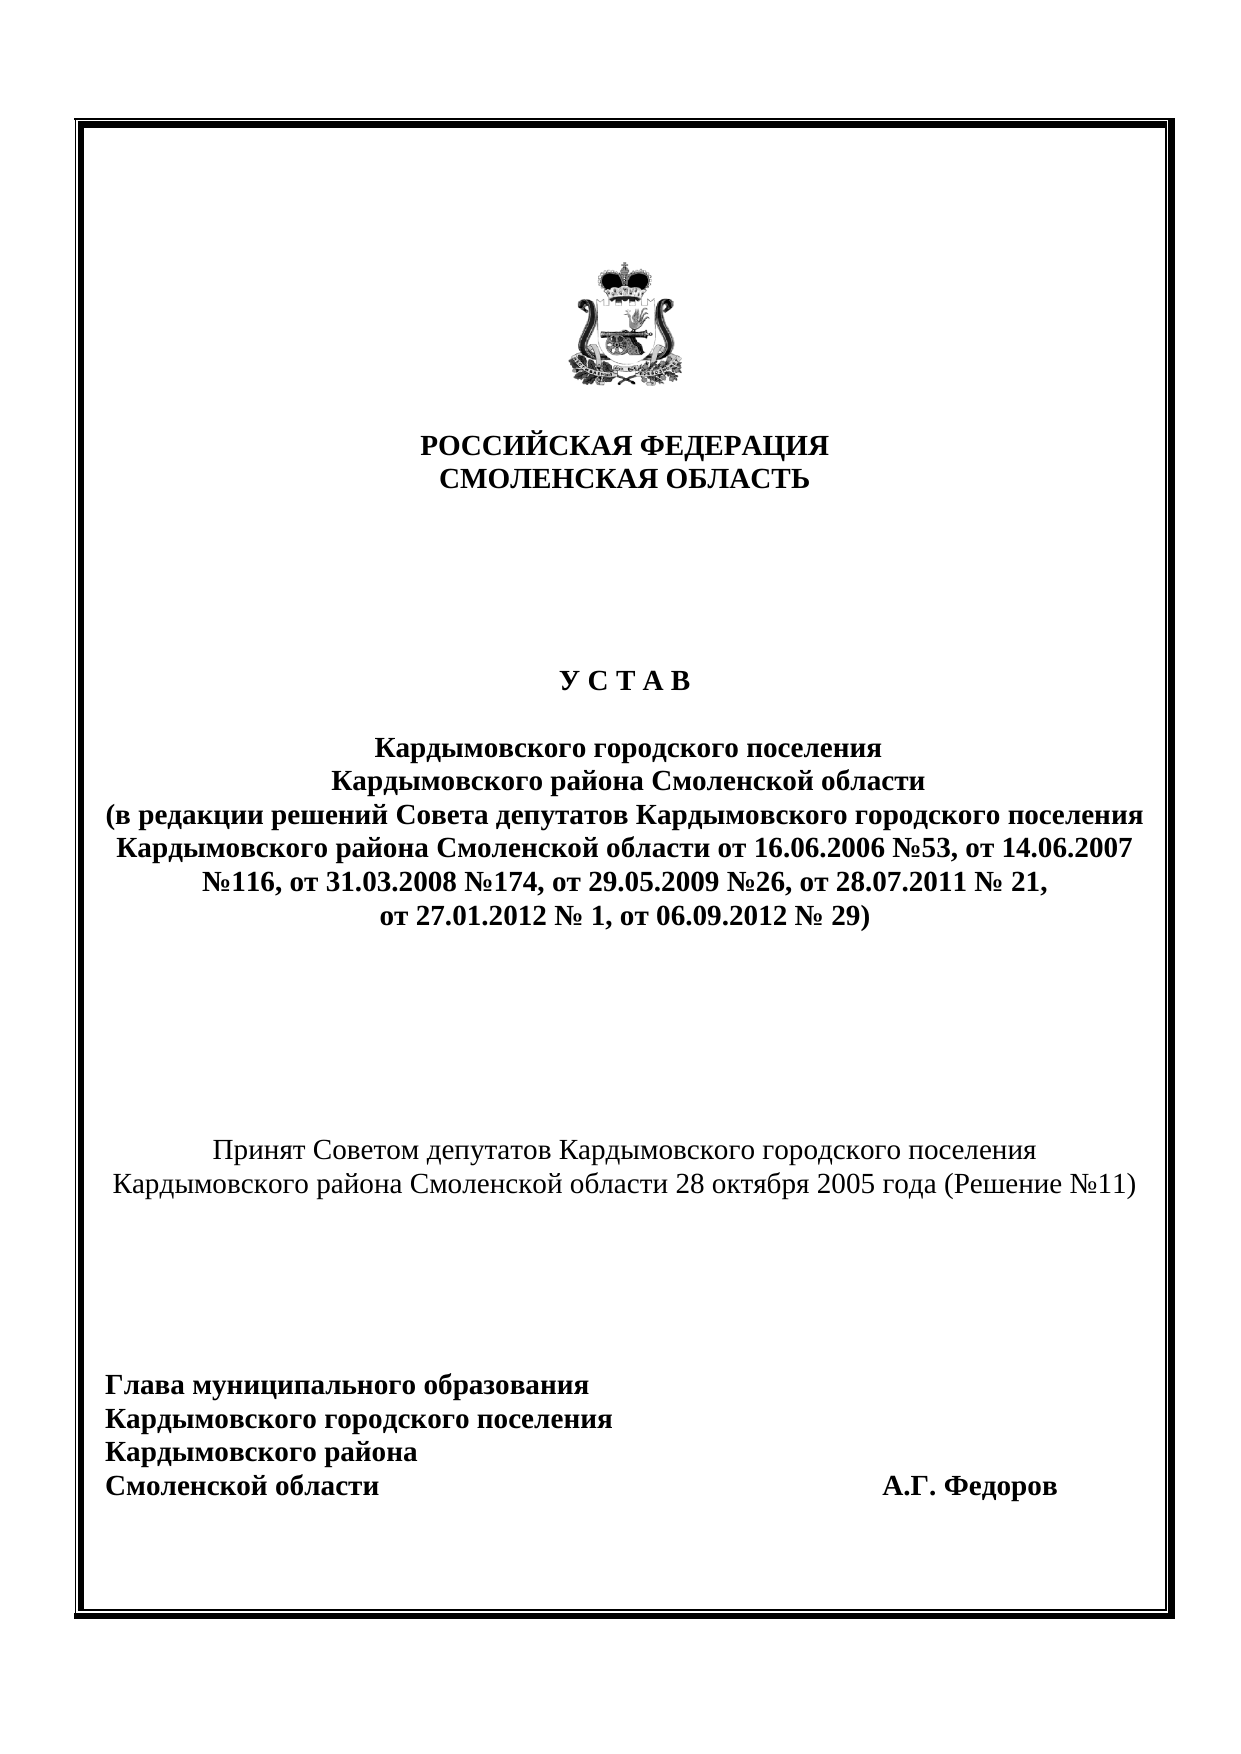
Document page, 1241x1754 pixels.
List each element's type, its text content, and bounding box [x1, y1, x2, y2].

table_header РОССИЙСКАЯ ФЕДЕРАЦИЯ СМОЛЕНСКАЯ ОБЛАСТЬ У С Т А В Кардымовского городского поселения Кардымовского района Смоленской области (в редакции решений Совета депутатов Кардымовского городского поселения Кардымовского района Смоленской области от 16.06.2006 №53, от 14.06.2007 №116, от 31.03.2008 №174, от 29.05.2009 №26, от 28.07.2011 № 21, от 27.01.2012 № 1, от 06.09.2012 № 29) Принят Советом депутатов Кардымовского городского поселения Кардымовского района Смоленской области 28 октября 2005 года (Решение №11) Глава муниципального образования Кардымовского городского поселения Кардымовского района Смоленской области А.Г. Федоров [84, 128, 1165, 1609]
picture [562, 261, 688, 395]
